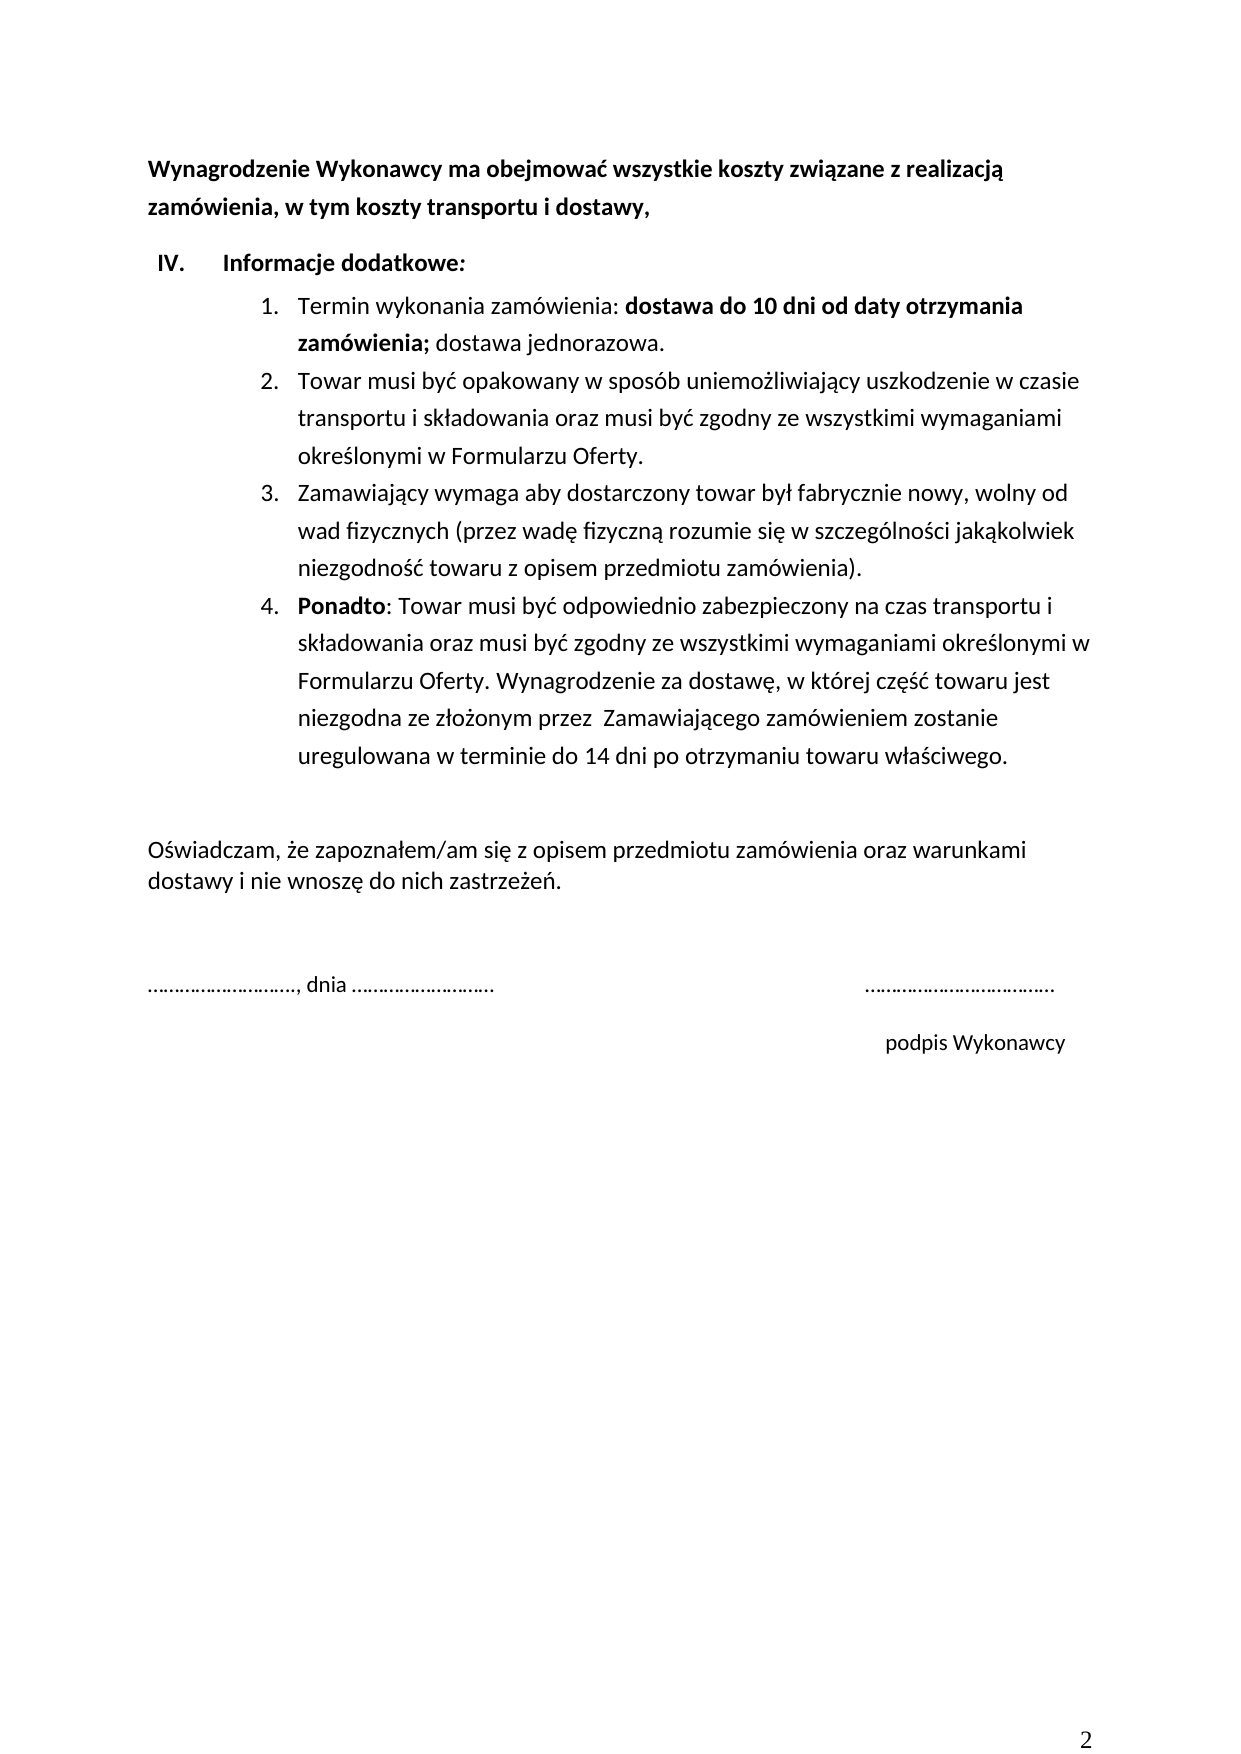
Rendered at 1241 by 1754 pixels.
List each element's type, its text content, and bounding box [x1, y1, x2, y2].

list Ponadto: Towar musi być odpowiednio zabezpieczony na czas transportu i składowania oraz musi być zgodny ze wszystkimi wymaganiami określonymi w Formularzu Oferty. Wynagrodzenie za dostawę, w której część towaru jest niezgodna ze złożonym przez Zamawiającego zamówieniem zostanie uregulowana w terminie do 14 dni po otrzymaniu towaru właściwego. [260, 584, 1093, 772]
text Wynagrodzenie Wykonawcy ma obejmować wszystkie koszty związane z realizacją zamówienia, w tym koszty transportu i dostawy, [148, 148, 1093, 223]
subtitle Informacje dodatkowe: [185, 248, 1093, 278]
text ………………………., dnia ……………………… ……………………………… [148, 970, 1093, 998]
list Termin wykonania zamówienia: dostawa do 10 dni od daty otrzymania zamówienia; dostawa jednorazowa. [260, 284, 1093, 359]
text podpis Wykonawcy [811, 1028, 1093, 1056]
list Zamawiający wymaga aby dostarczony towar był fabrycznie nowy, wolny od wad fizycznych (przez wadę fizyczną rozumie się w szczególności jakąkolwiek niezgodność towaru z opisem przedmiotu zamówienia). [260, 472, 1093, 584]
list Towar musi być opakowany w sposób uniemożliwiający uszkodzenie w czasie transportu i składowania oraz musi być zgodny ze wszystkimi wymaganiami określonymi w Formularzu Oferty. [260, 359, 1093, 472]
list Oświadczam, że zapoznałem/am się z opisem przedmiotu zamówienia oraz warunkami dostawy i nie wnoszę do nich zastrzeżeń. [148, 834, 1093, 895]
